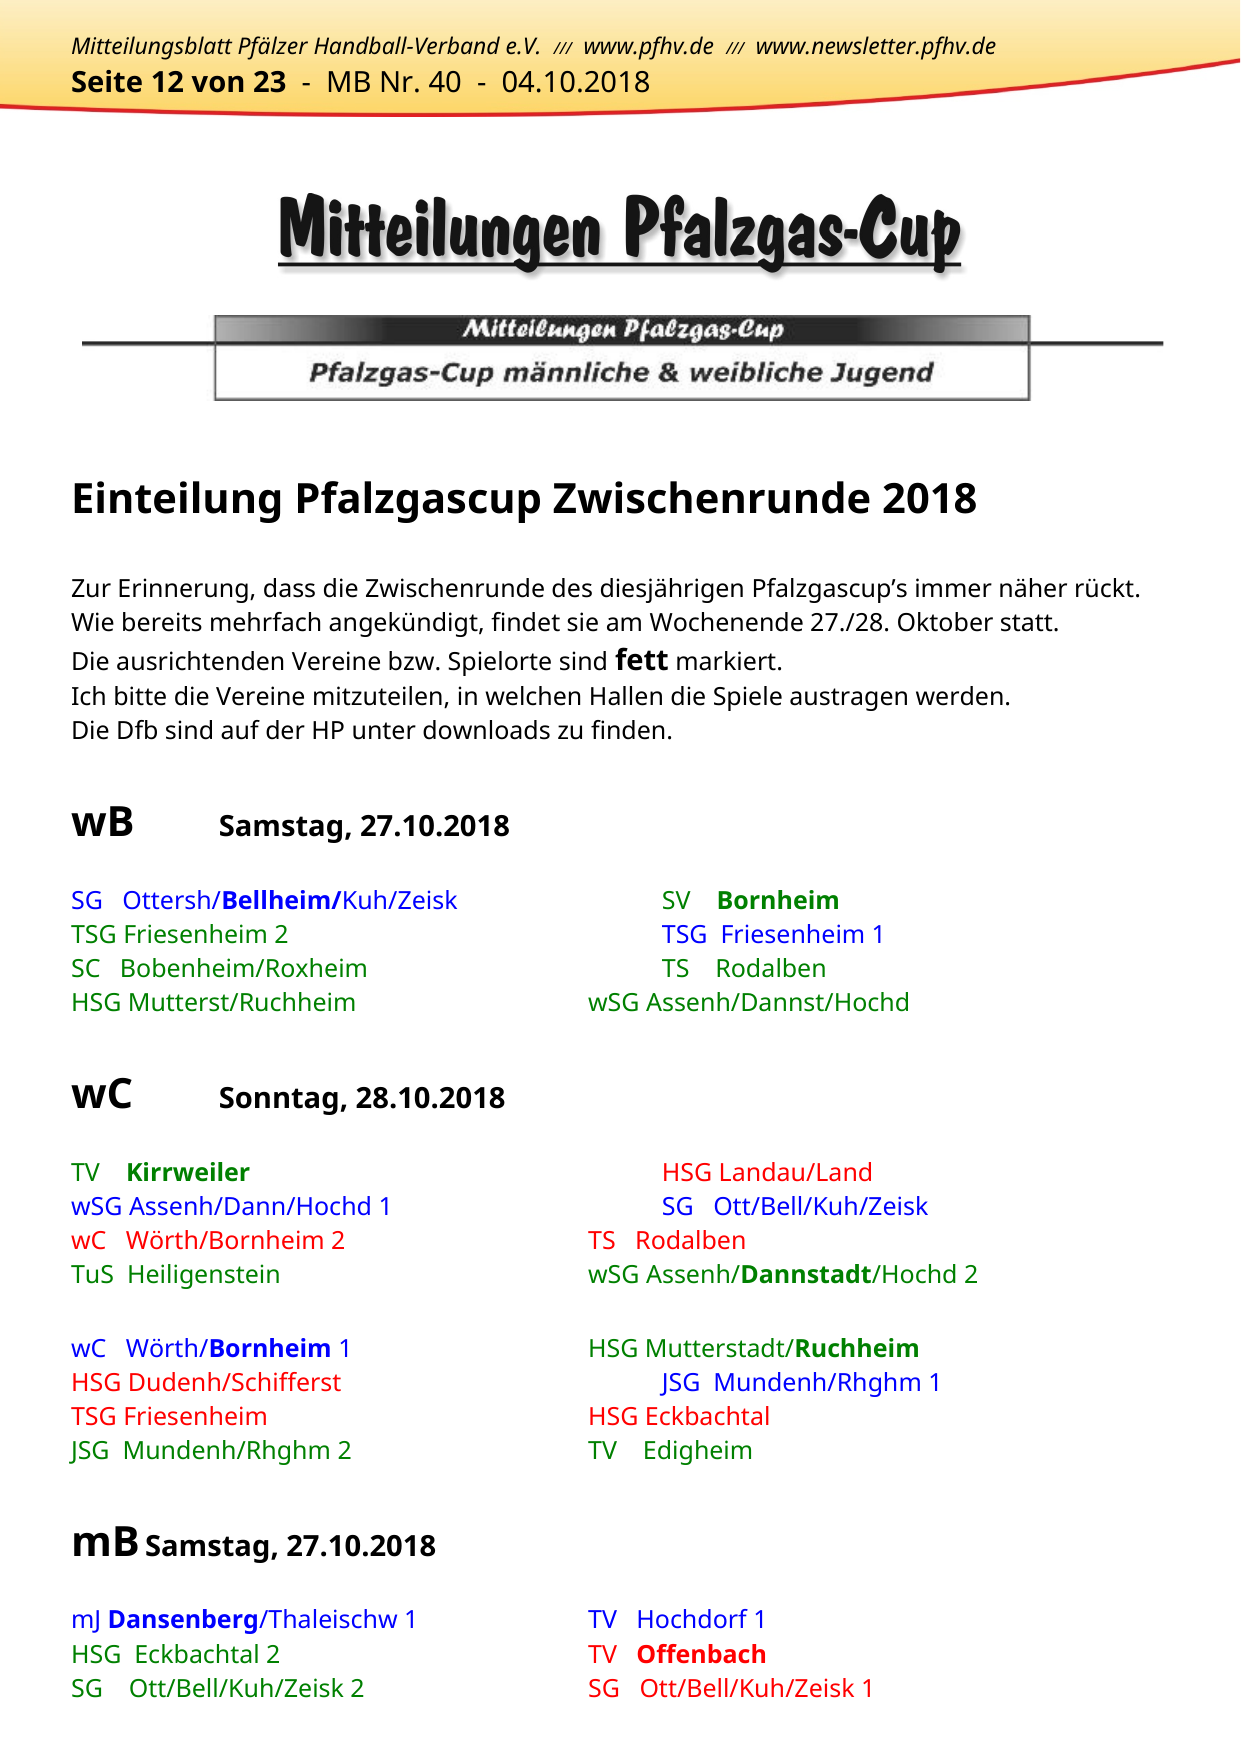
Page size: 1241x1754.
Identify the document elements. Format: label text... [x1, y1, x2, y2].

text HSG Mutterst/Ruchheim wSG Assenh/Dannst/Hochd [71, 984, 1169, 1018]
text Zur Erinnerung, dass die Zwischenrunde des diesjährigen Pfalzgascup’s immer näher rückt. Wie bereits mehrfach angekündigt, findet sie am Wochenende 27./28. Oktober statt. [71, 571, 1169, 639]
text TV Kirrweiler HSG Landau/Land [71, 1154, 1169, 1188]
text TuS Heiligenstein wSG Assenh/Dannstadt/Hochd 2 [71, 1256, 1169, 1291]
text mB Samstag, 27.10.2018 [71, 1512, 1169, 1602]
text HSG Dudenh/Schifferst JSG Mundenh/Rhghm 1 [71, 1364, 1169, 1398]
text HSG Eckbachtal 2 TV Offenbach [71, 1636, 1169, 1670]
text wC Wörth/Bornheim 2 TS Rodalben [71, 1222, 1169, 1256]
picture [82, 315, 1164, 401]
text SC Bobenheim/Roxheim TS Rodalben [71, 950, 1169, 984]
text TSG Friesenheim 2 TSG Friesenheim 1 [71, 916, 1169, 950]
text mJ Dansenberg/Thaleischw 1 TV Hochdorf 1 [71, 1602, 1169, 1636]
text JSG Mundenh/Rhghm 2 TV Edigheim [71, 1432, 1169, 1466]
text wC Wörth/Bornheim 1 HSG Mutterstadt/Ruchheim [71, 1330, 1169, 1364]
text wC Sonntag, 28.10.2018 [71, 1064, 1169, 1154]
text SG Ottersh/Bellheim/Kuh/Zeisk SV Bornheim [71, 882, 1169, 916]
picture [0, 0, 1241, 117]
text SG Ott/Bell/Kuh/Zeisk 2 SG Ott/Bell/Kuh/Zeisk 1 [71, 1670, 1169, 1704]
text wSG Assenh/Dann/Hochd 1 SG Ott/Bell/Kuh/Zeisk [71, 1188, 1169, 1222]
picture [277, 193, 968, 282]
text TSG Friesenheim HSG Eckbachtal [71, 1398, 1169, 1432]
text wB Samstag, 27.10.2018 [71, 792, 1169, 882]
text Einteilung Pfalzgascup Zwischenrunde 2018 [71, 468, 1169, 525]
text Die ausrichtenden Vereine bzw. Spielorte sind fett markiert. Ich bitte die Vereine mitzuteilen, in welchen Hallen die Spiele austragen werden. Die Dfb sind auf der HP unter downloads zu finden. [71, 639, 1169, 747]
